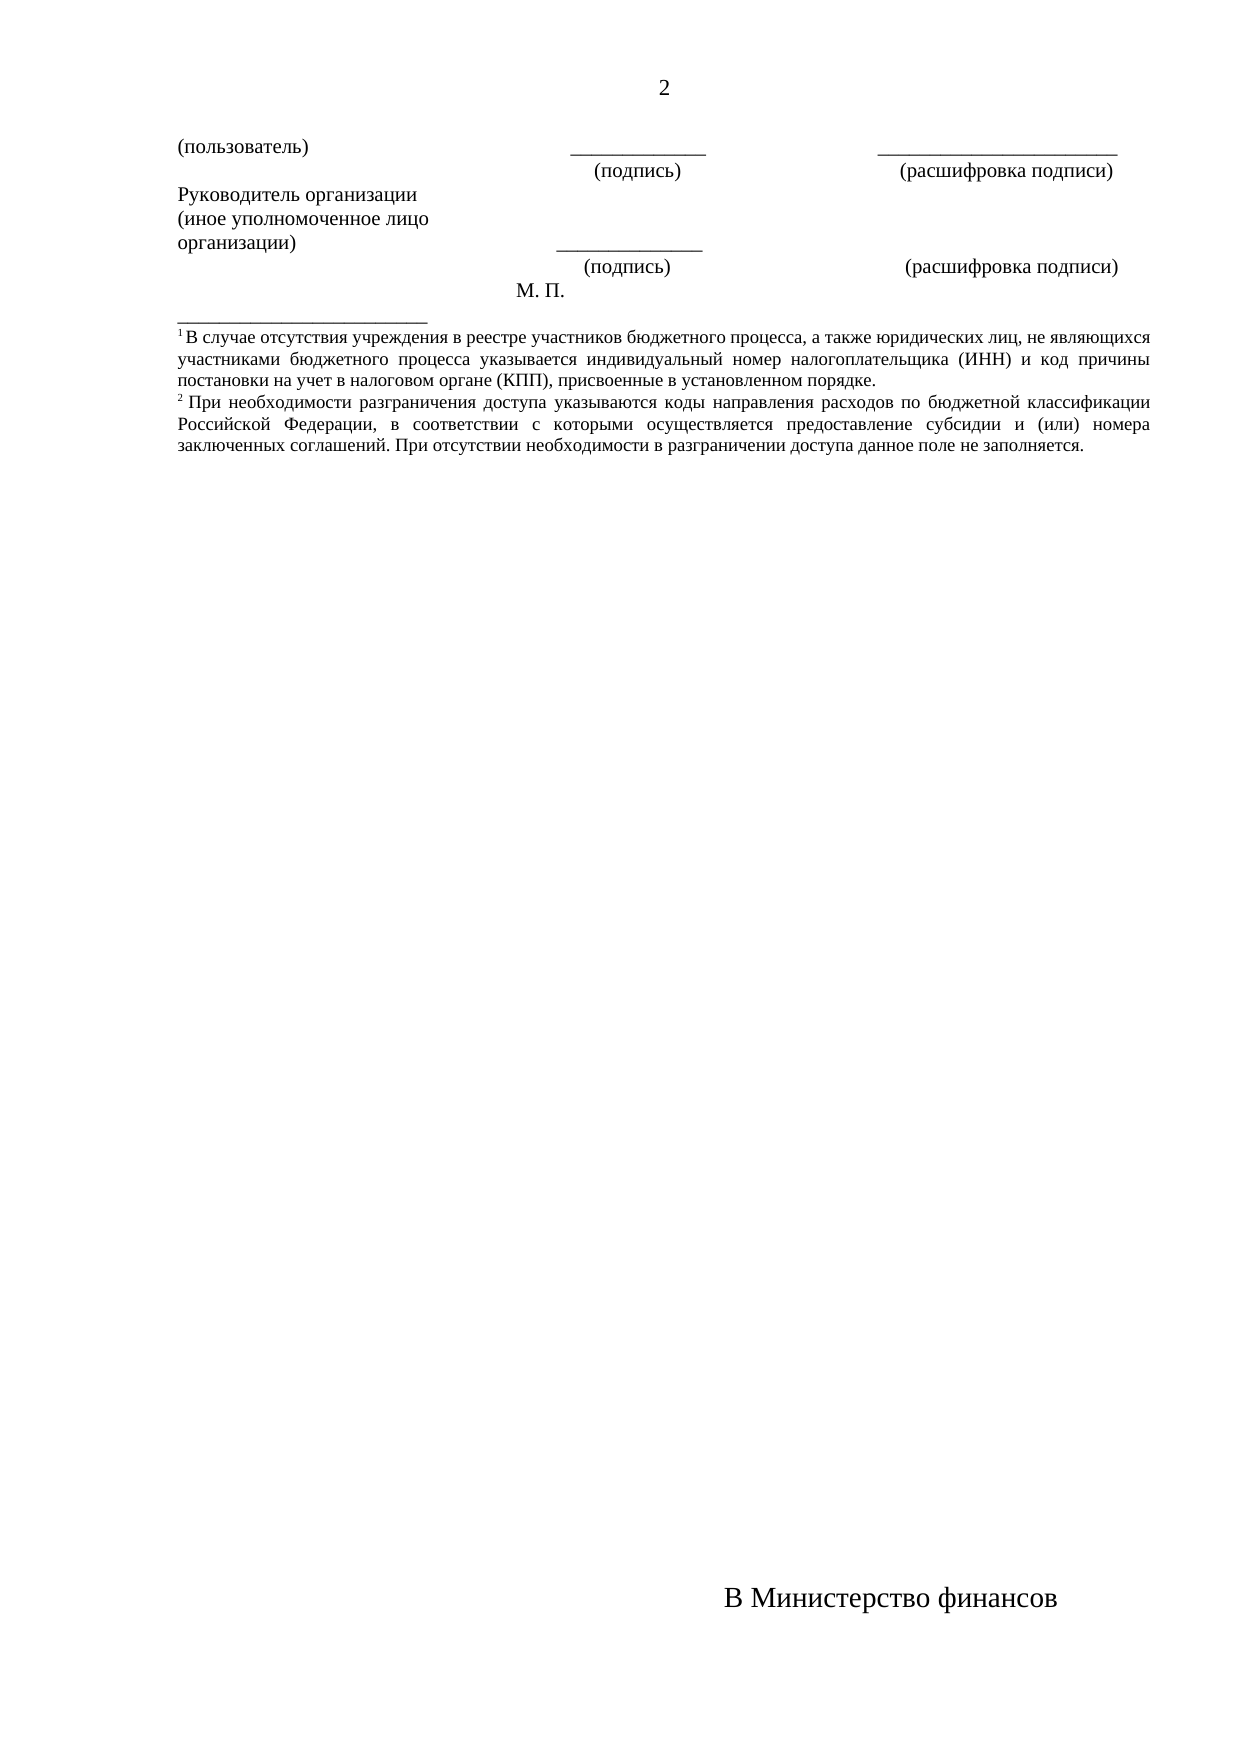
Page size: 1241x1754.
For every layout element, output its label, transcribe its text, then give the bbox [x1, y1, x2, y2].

text (иное уполномоченное лицо [177, 206, 1152, 230]
text организации) ______________ [177, 230, 1152, 254]
text (пользователь) _____________ _______________________ [177, 134, 1152, 158]
text ________________________ [177, 302, 1152, 326]
text (подпись) (расшифровка подписи) [177, 158, 1152, 182]
text Руководитель организации [177, 182, 1152, 206]
text 1 В случае отсутствия учреждения в реестре участников бюджетного процесса, а также юридических лиц, не являющихся участниками бюджетного процесса указывается индивидуальный номер налогоплательщика (ИНН) и код причины постановки на учет в налоговом органе (КПП), присвоенные в установленном порядке. [177, 326, 1152, 391]
text 2 При необходимости разграничения доступа указываются коды направления расходов по бюджетной классификации Российской Федерации, в соответствии с которыми осуществляется предоставление субсидии и (или) номера заключенных соглашений. При отсутствии необходимости в разграничении доступа данное поле не заполняется. [177, 391, 1152, 456]
text В Министерство финансов [723, 1581, 1152, 1614]
text (подпись) (расшифровка подписи) [177, 254, 1152, 278]
text М. П. [177, 278, 1152, 302]
